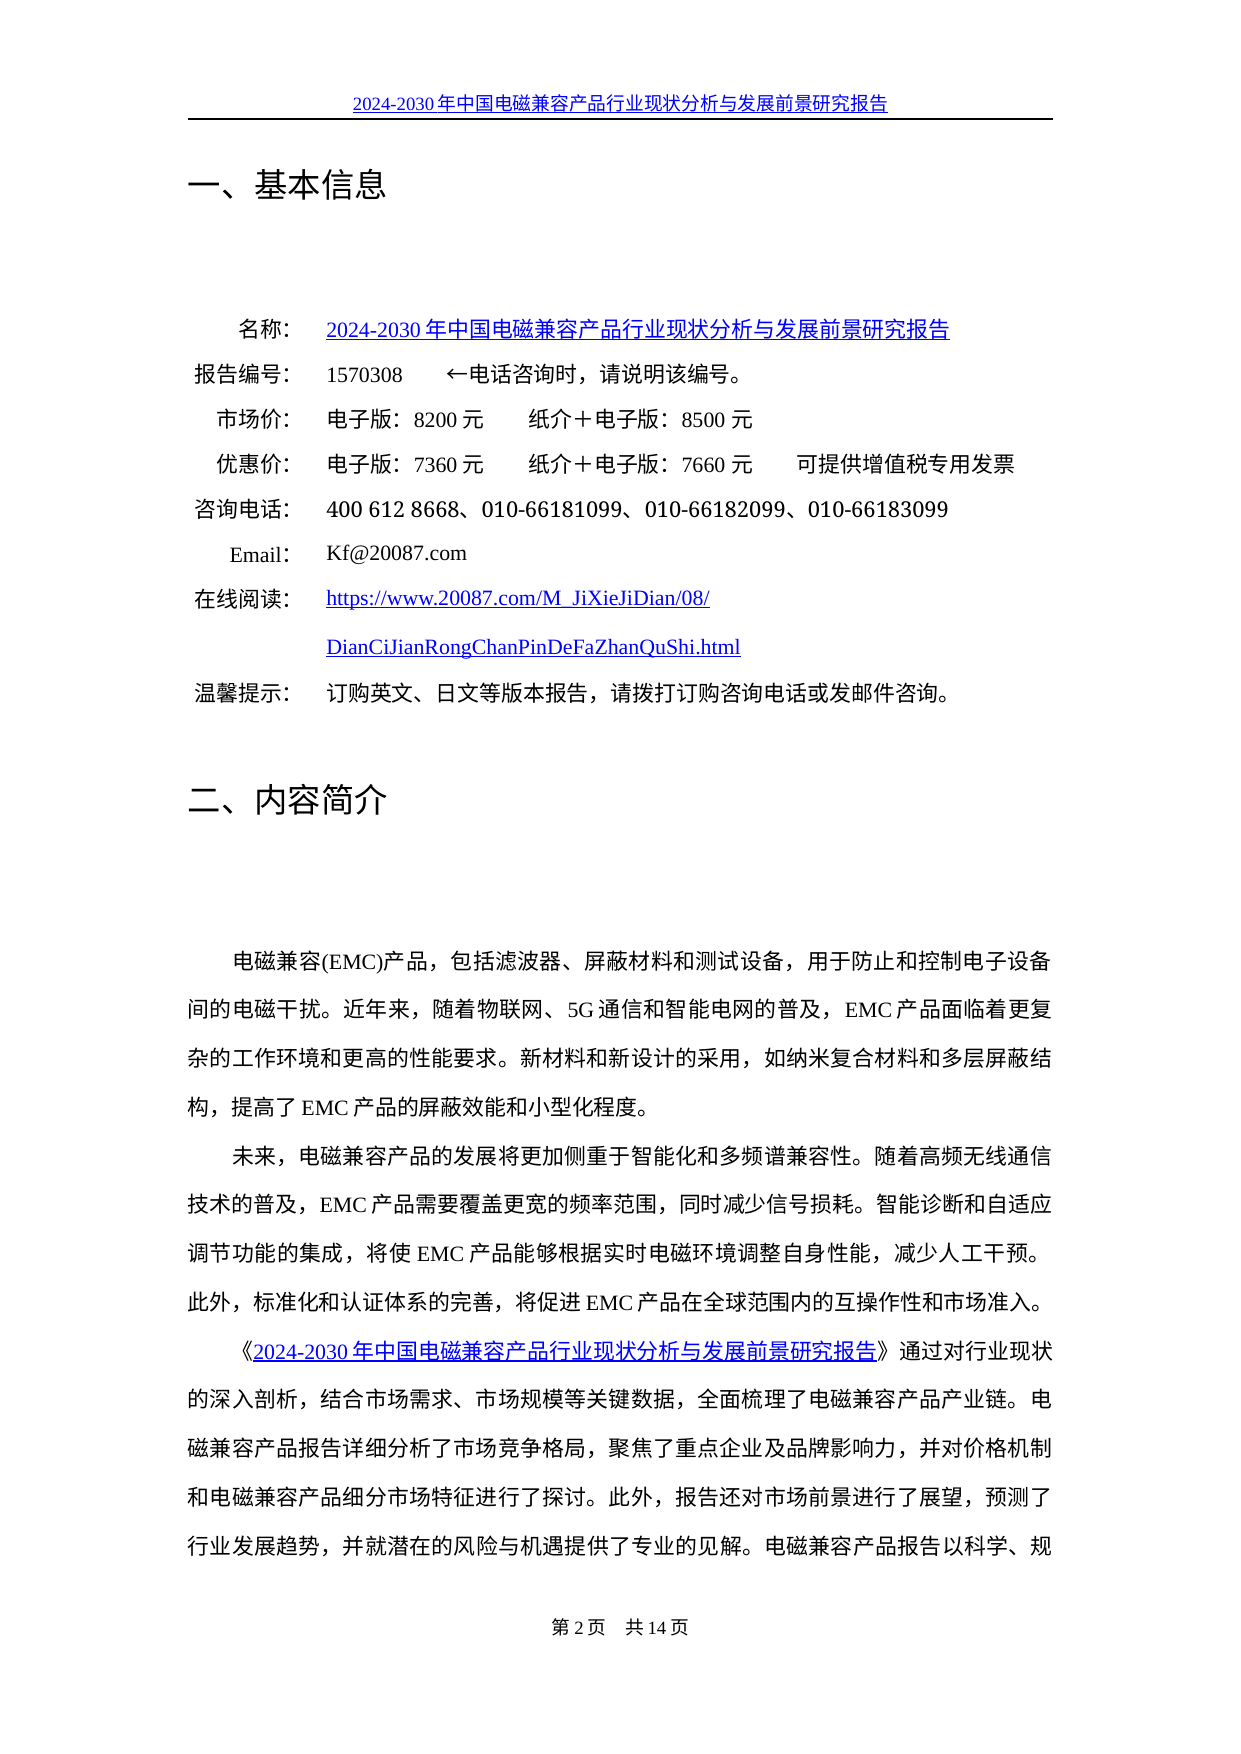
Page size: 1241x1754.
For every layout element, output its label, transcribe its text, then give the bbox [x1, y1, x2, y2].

table_cell 温馨提示： [167, 675, 315, 720]
table_cell 在线阅读： [167, 582, 315, 675]
table_cell 订购英文、日文等版本报告，请拨打订购咨询电话或发邮件咨询。 [315, 675, 1073, 720]
title 一、基本信息 [187, 150, 1053, 215]
table_cell 市场价： [167, 402, 315, 447]
table_cell 电子版：8200 元 纸介＋电子版：8500 元 [315, 402, 1073, 447]
table_cell 400 612 8668、010-66181099、010-66182099、010-66183099 [315, 492, 1073, 537]
table_cell 1570308 ←电话咨询时，请说明该编号。 [315, 357, 1073, 402]
title 二、内容简介 [187, 766, 1053, 831]
table_cell 优惠价： [167, 447, 315, 492]
table_cell 电子版：7360 元 纸介＋电子版：7660 元 可提供增值税专用发票 [315, 447, 1073, 492]
table_cell [315, 582, 1073, 675]
table_cell Kf@20087.com [315, 537, 1073, 582]
table_cell 咨询电话： [167, 492, 315, 537]
table_cell 报告编号： [167, 357, 315, 402]
table_header 2024-2030年中国电磁兼容产品行业现状分析与发展前景研究报告 [315, 312, 1073, 357]
table_cell Email： [167, 537, 315, 582]
table_header 名称： [167, 312, 315, 357]
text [187, 943, 1053, 1561]
